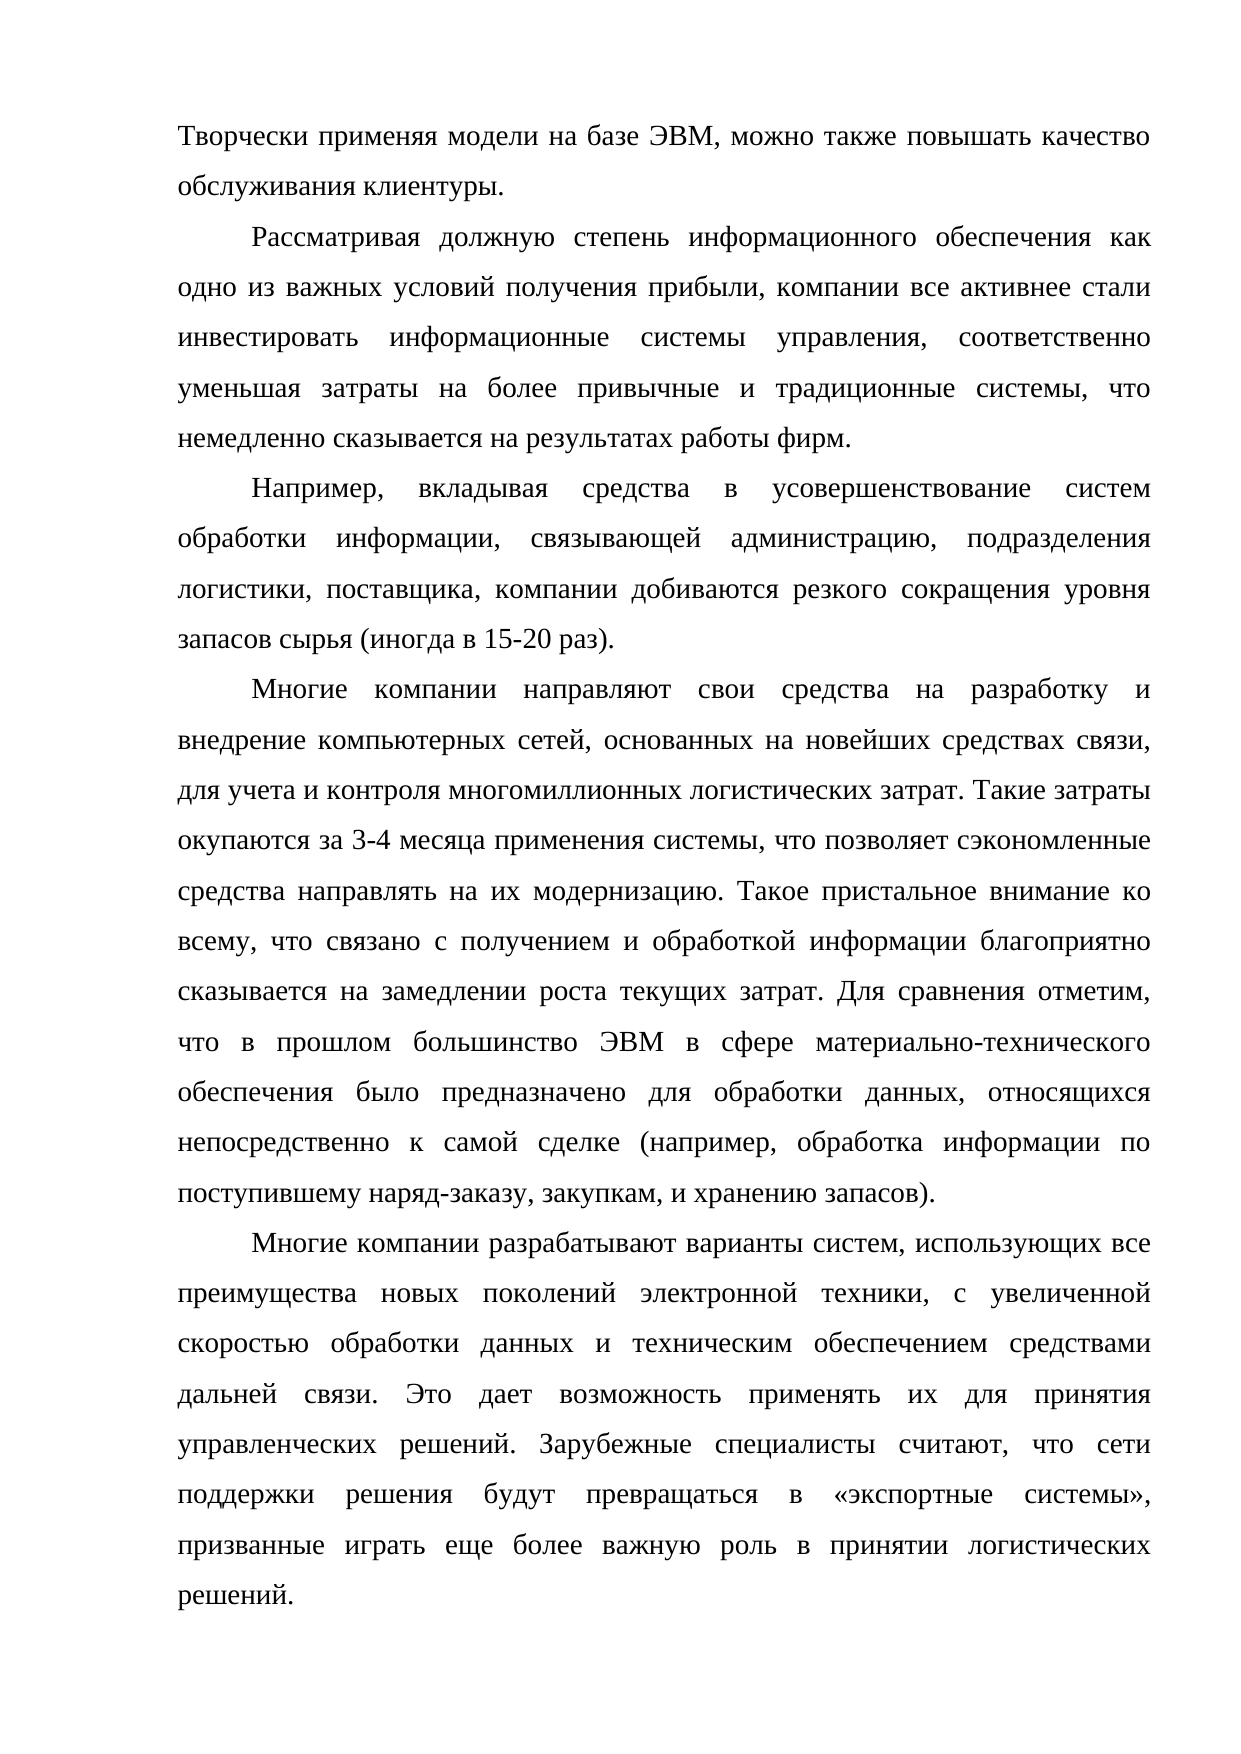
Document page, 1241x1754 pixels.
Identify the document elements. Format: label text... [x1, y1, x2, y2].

text Например, вкладывая средства в усовершенствование систем обработки информации, связывающей администрацию, подразделения логистики, поставщика, компании добиваются резкого сокращения уровня запасов сырья (иногда в 15-20 раз). [177, 470, 1152, 655]
text Многие компании разрабатывают варианты систем, использующих все преимущества новых поколений электронной техники, с увеличенной скоростью обработки данных и техническим обеспечением средствами дальней связи. Это дает возможность применять их для принятия управленческих решений. Зарубежные специалисты считают, что сети поддержки решения будут превращаться в «экспортные системы», призванные играть еще более важную роль в принятии логистических решений. [177, 1225, 1152, 1611]
text Многие компании направляют свои средства на разработку и внедрение компьютерных сетей, основанных на новейших средствах связи, для учета и контроля многомиллионных логистических затрат. Такие затраты окупаются за 3-4 месяца применения системы, что позволяет сэкономленные средства направлять на их модернизацию. Такое пристальное внимание ко всему, что связано с получением и обработкой информации благоприятно сказывается на замедлении роста текущих затрат. Для сравнения отметим, что в прошлом большинство ЭВМ в сфере материально-технического обеспечения было предназначено для обработки данных, относящихся непосредственно к самой сделке (например, обработка информации по поступившему наряд-заказу, закупкам, и хранению запасов). [177, 672, 1152, 1208]
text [177, 118, 1152, 202]
text Рассматривая должную степень информационного обеспечения как одно из важных условий получения прибыли, компании все активнее стали инвестировать информационные системы управления, соответственно уменьшая затраты на более привычные и традиционные системы, что немедленно сказывается на результатах работы фирм. [177, 219, 1152, 453]
